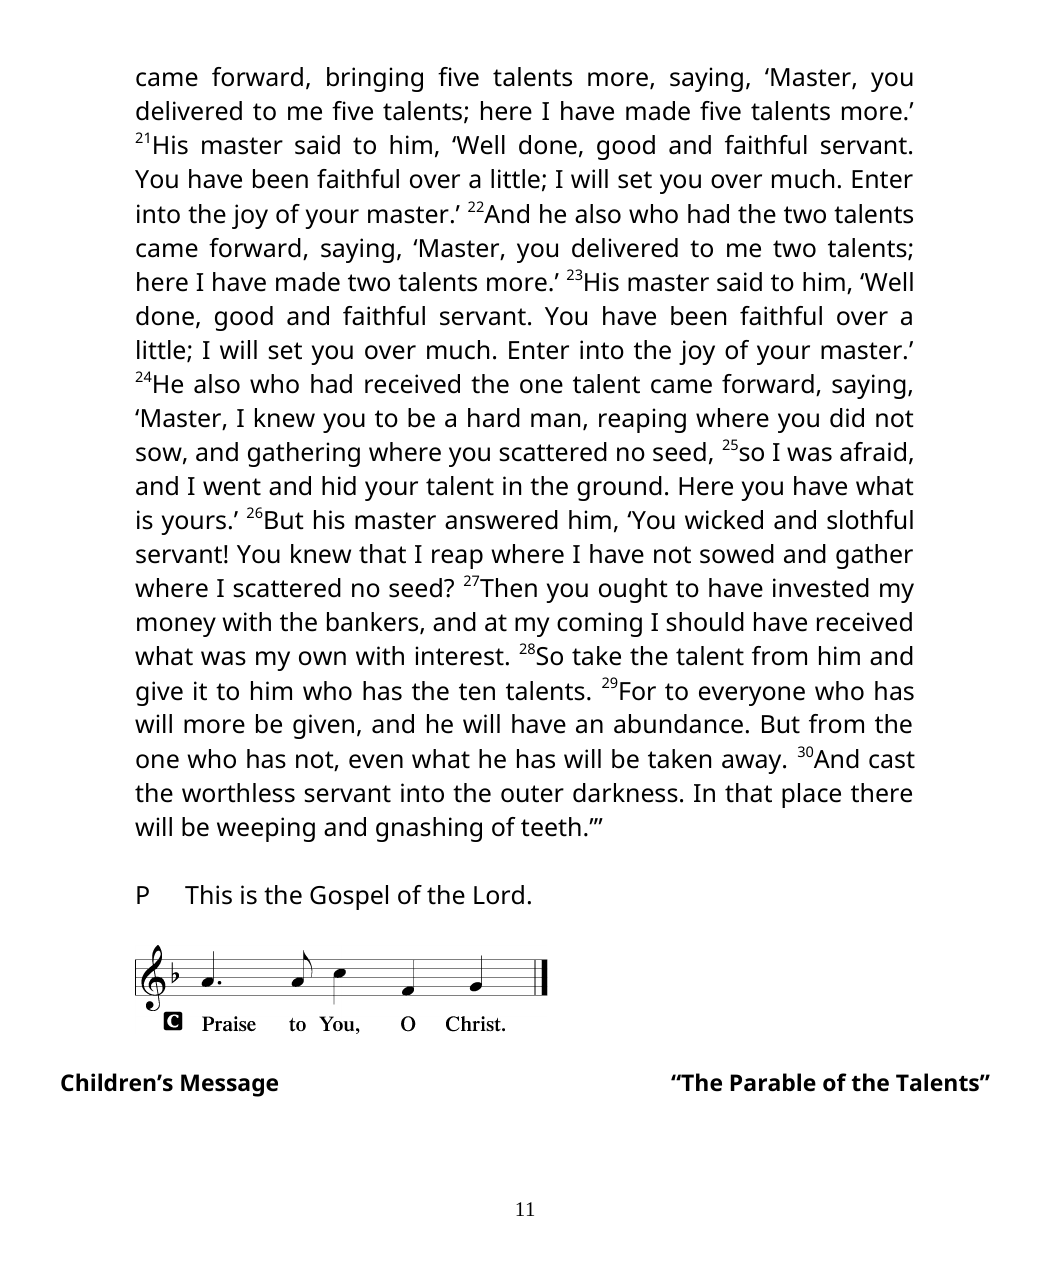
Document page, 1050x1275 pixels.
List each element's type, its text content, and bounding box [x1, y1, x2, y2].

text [135, 60, 915, 843]
text Children’s Message “The Parable of the Talents” [60, 1067, 990, 1098]
text P This is the Gospel of the Lord. [135, 877, 915, 912]
picture [135, 945, 548, 1034]
